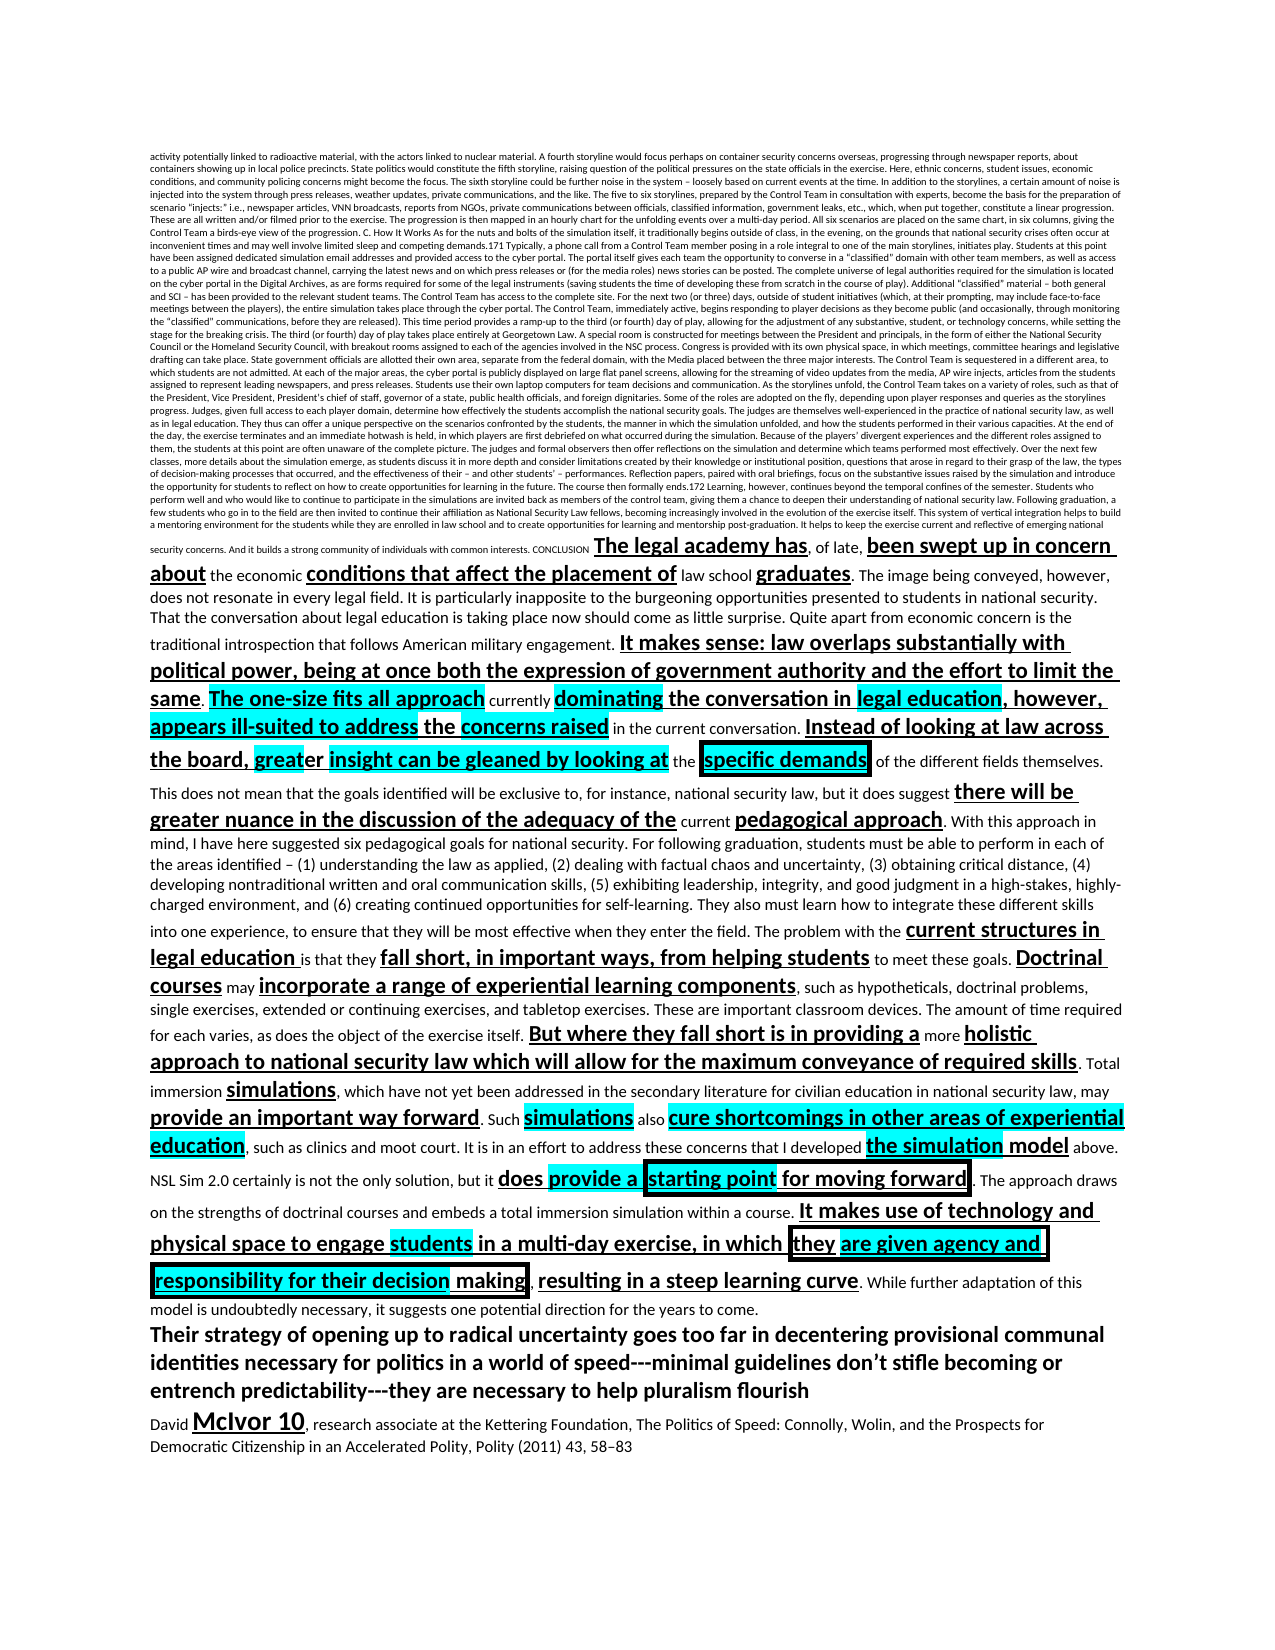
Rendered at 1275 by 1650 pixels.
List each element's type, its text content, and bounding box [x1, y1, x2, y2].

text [150, 150, 1125, 1320]
text Their strategy of opening up to radical uncertainty goes too far in decentering provisional communal identities necessary for politics in a world of speed---minimal guidelines don’t stifle becoming or entrench predictability---they are necessary to help pluralism flourish [150, 1320, 1125, 1404]
text David McIvor 10, research associate at the Kettering Foundation, The Politics of Speed: Connolly, Wolin, and the Prospects for Democratic Citizenship in an Accelerated Polity, Polity (2011) 43, 58–83 [150, 1404, 1125, 1457]
